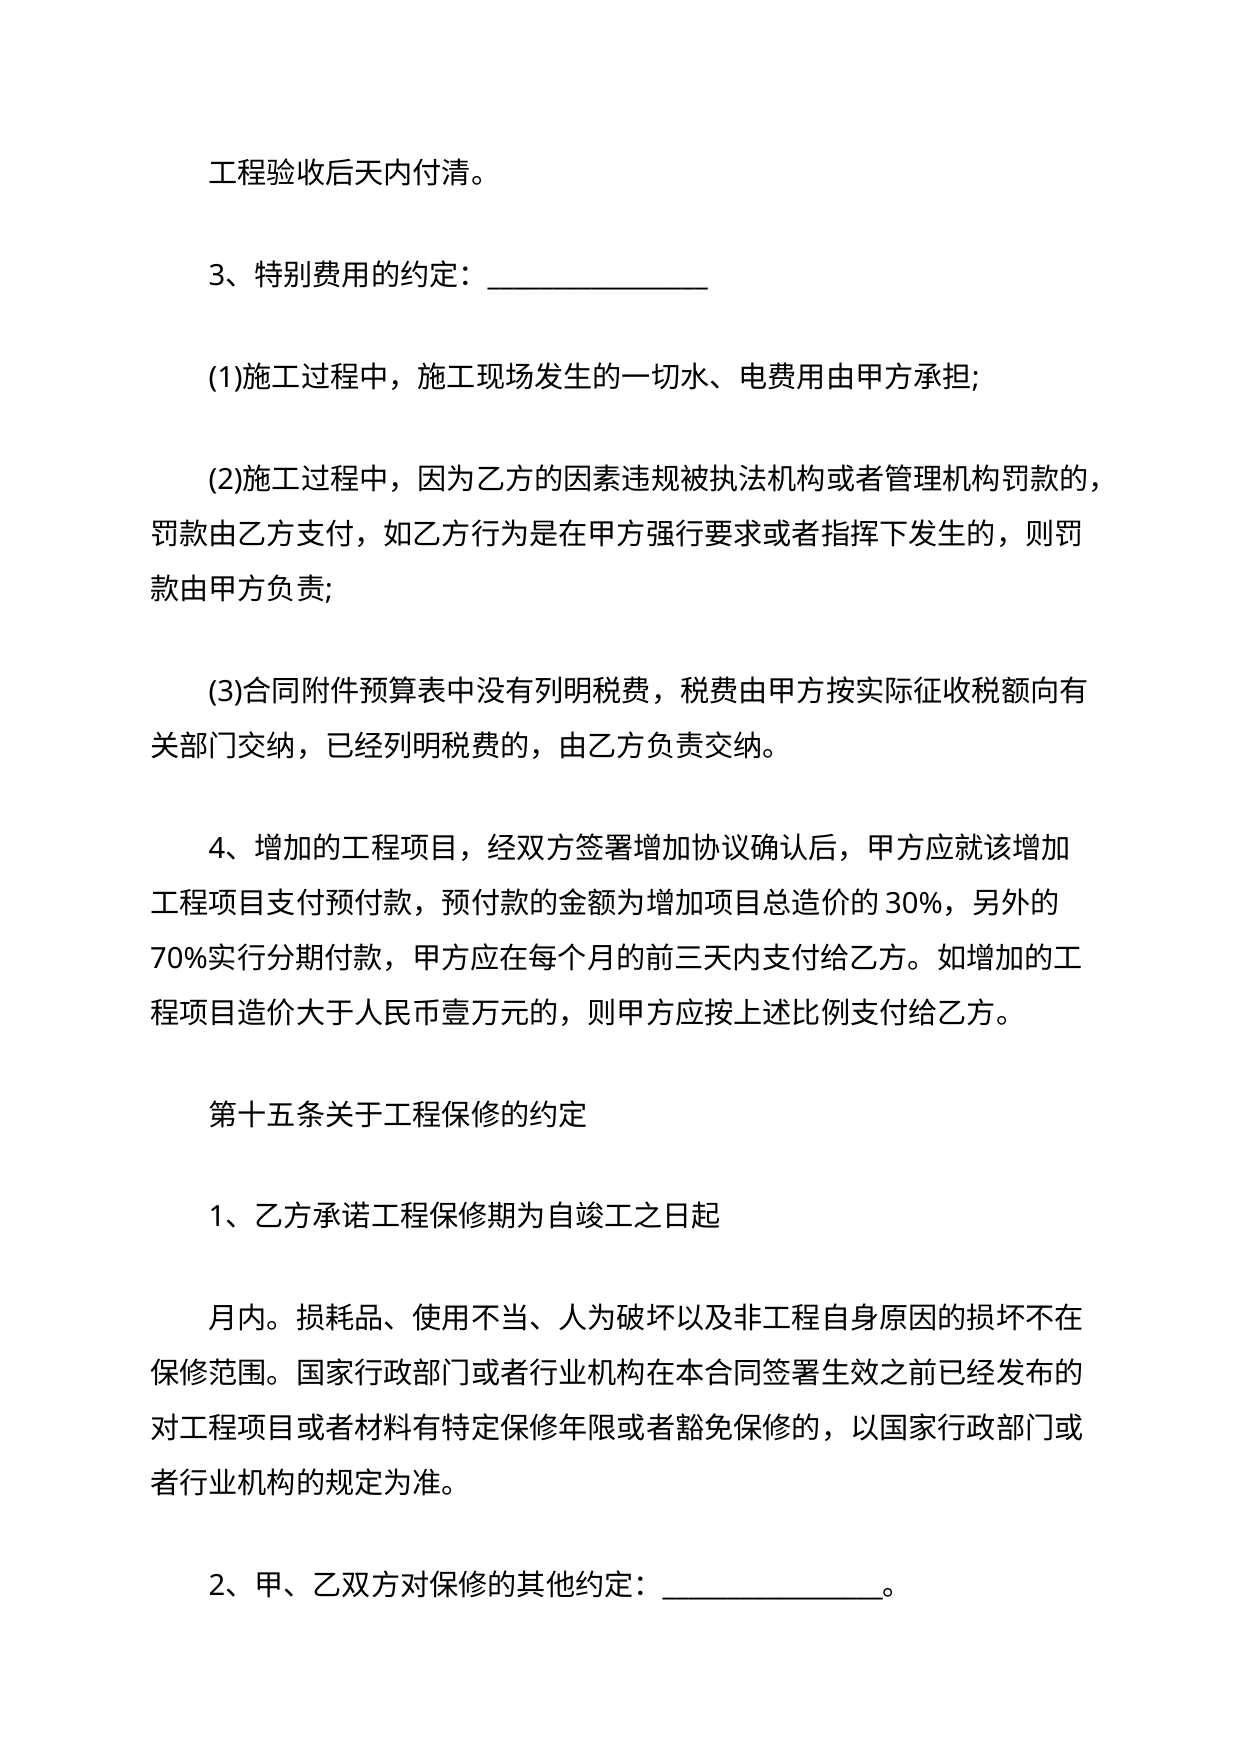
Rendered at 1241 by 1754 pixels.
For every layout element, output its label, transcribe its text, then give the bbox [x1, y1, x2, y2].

text 月内。损耗品、使用不当、人为破坏以及非工程自身原因的损坏不在保修范围。国家行政部门或者行业机构在本合同签署生效之前已经发布的对工程项目或者材料有特定保修年限或者豁免保修的，以国家行政部门或者行业机构的规定为准。 [150, 1295, 1090, 1502]
text 3、特别费用的约定：_________________ [150, 252, 1090, 294]
text 2、甲、乙双方对保修的其他约定：_________________。 [150, 1561, 1090, 1604]
text (2)施工过程中，因为乙方的因素违规被执法机构或者管理机构罚款的，罚款由乙方支付，如乙方行为是在甲方强行要求或者指挥下发生的，则罚款由甲方负责; [150, 456, 1090, 608]
text 4、增加的工程项目，经双方签署增加协议确认后，甲方应就该增加工程项目支付预付款，预付款的金额为增加项目总造价的30%，另外的70%实行分期付款，甲方应在每个月的前三天内支付给乙方。如增加的工程项目造价大于人民币壹万元的，则甲方应按上述比例支付给乙方。 [150, 824, 1090, 1032]
text 工程验收后天内付清。 [150, 150, 1090, 192]
text 1、乙方承诺工程保修期为自竣工之日起 [150, 1193, 1090, 1235]
text (1)施工过程中，施工现场发生的一切水、电费用由甲方承担; [150, 354, 1090, 396]
text (3)合同附件预算表中没有列明税费，税费由甲方按实际征收税额向有关部门交纳，已经列明税费的，由乙方负责交纳。 [150, 668, 1090, 765]
text 第十五条关于工程保修的约定 [150, 1091, 1090, 1133]
